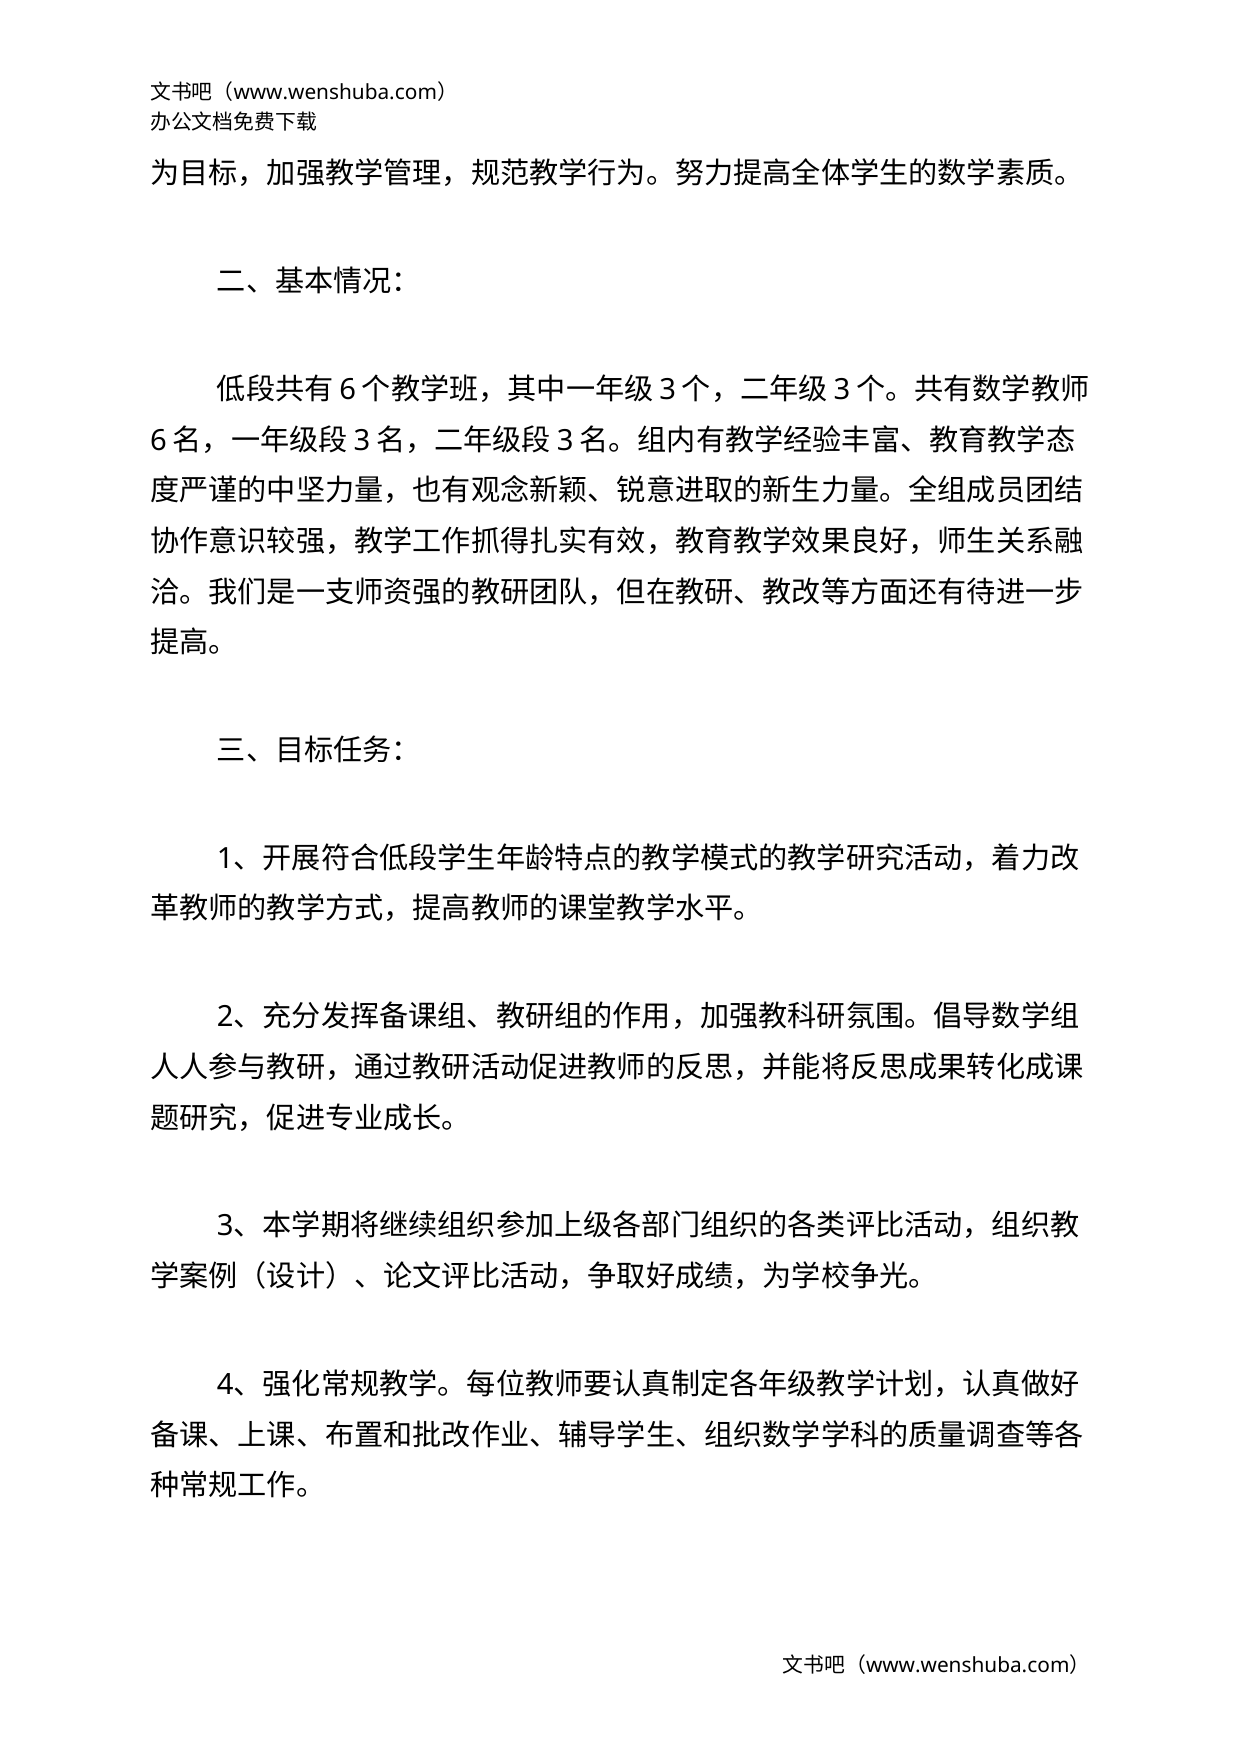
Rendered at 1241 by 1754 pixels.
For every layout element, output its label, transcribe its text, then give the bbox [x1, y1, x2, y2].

text 1、开展符合低段学生年龄特点的教学模式的教学研究活动，着力改革教师的教学方式，提高教师的课堂教学水平。 [150, 834, 1090, 927]
text 3、本学期将继续组织参加上级各部门组织的各类评比活动，组织教学案例（设计）、论文评比活动，争取好成绩，为学校争光。 [150, 1202, 1090, 1295]
text 2、充分发挥备课组、教研组的作用，加强教科研氛围。倡导数学组人人参与教研，通过教研活动促进教师的反思，并能将反思成果转化成课题研究，促进专业成长。 [150, 993, 1090, 1137]
text 4、强化常规教学。每位教师要认真制定各年级教学计划，认真做好备课、上课、布置和批改作业、辅导学生、组织数学学科的质量调查等各种常规工作。 [150, 1360, 1090, 1504]
text 三、目标任务： [150, 727, 1090, 769]
text 二、基本情况： [150, 258, 1090, 300]
text 低段共有6个教学班，其中一年级3个，二年级3个。共有数学教师6名，一年级段3名，二年级段3名。组内有教学经验丰富、教育教学态度严谨的中坚力量，也有观念新颖、锐意进取的新生力量。全组成员团结协作意识较强，教学工作抓得扎实有效，教育教学效果良好，师生关系融洽。我们是一支师资强的教研团队，但在教研、教改等方面还有待进一步提高。 [150, 365, 1090, 661]
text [150, 150, 1090, 192]
